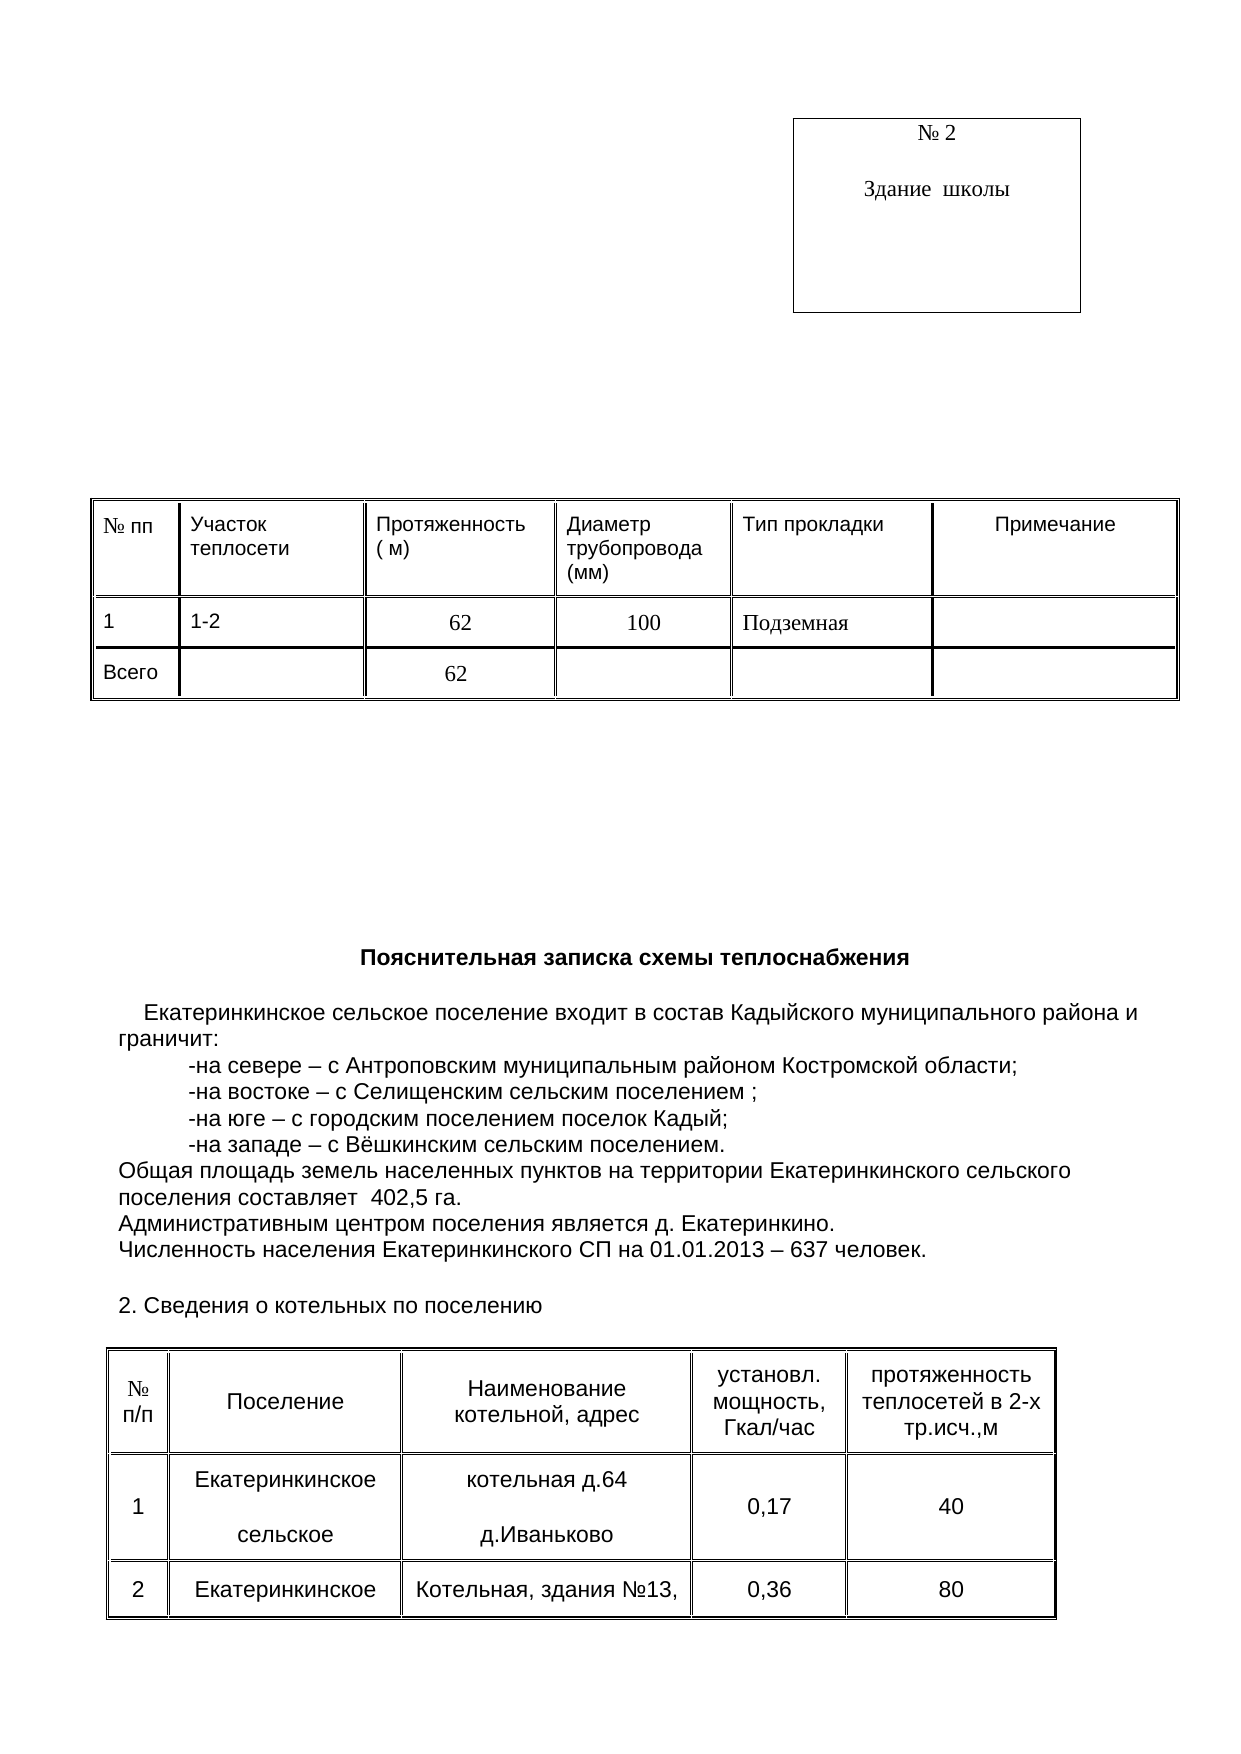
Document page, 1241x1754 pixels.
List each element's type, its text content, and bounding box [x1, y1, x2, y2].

text -на юге – с городским поселением поселок Кадый; [118, 1104, 1152, 1131]
table_header установл. мощность, Гкал/час [692, 1351, 847, 1451]
table_cell 62 [367, 598, 554, 646]
table_header Диаметр трубопровода (мм) [556, 501, 731, 594]
text -на севере – с Антроповским муниципальным районом Костромской области; [118, 1052, 1152, 1078]
table_cell 100 [557, 598, 730, 646]
text Пояснительная записка схемы теплоснабжения [118, 943, 1152, 970]
table_cell [731, 649, 932, 697]
table_cell котельная д.64 д.Иваньково [403, 1455, 690, 1558]
table_cell [179, 646, 365, 697]
text Административным центром поселения является д. Екатеринкино. [118, 1210, 1152, 1236]
text -на западе – с Вёшкинским сельским поселением. [118, 1131, 1152, 1157]
table_cell [934, 595, 1177, 646]
table_cell 2 [109, 1559, 169, 1616]
table_cell 0,17 [693, 1455, 845, 1558]
table_cell 40 [848, 1451, 1055, 1558]
table_header Участок теплосети [179, 499, 365, 594]
table_header Наименование котельной, адрес [402, 1351, 692, 1451]
table_header Тип прокладки [731, 501, 932, 594]
text Общая площадь земель населенных пунктов на территории Екатеринкинского сельского поселения составляет . [118, 1157, 1152, 1210]
table_header Поселение [169, 1351, 402, 1451]
table_header № п/п [109, 1351, 169, 1451]
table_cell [169, 1562, 402, 1616]
table_cell [932, 646, 1176, 697]
table_header № пп [94, 501, 179, 594]
table_cell Всего [94, 646, 179, 697]
table_cell Екатеринкинское сельское [170, 1455, 400, 1558]
table_cell Подземная [733, 598, 931, 646]
table_cell № 2 Здание школы [794, 119, 1080, 312]
table_cell [556, 649, 731, 697]
table_header протяженность теплосетей в 2-х тр.исч.,м [847, 1351, 1054, 1451]
table_cell 1 [109, 1451, 167, 1558]
text 2. Сведения о котельных по поселению [118, 1292, 1152, 1318]
table_cell 62 [365, 649, 556, 697]
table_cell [402, 1562, 692, 1616]
table_cell 80 [847, 1559, 1055, 1616]
text -на востоке – с Селищенским сельским поселением ; [118, 1078, 1152, 1104]
table_header Протяженность ( м) [365, 501, 556, 594]
table_header Примечание [932, 501, 1176, 594]
text Екатеринкинское сельское поселение входит в состав Кадыйского муниципального района и граничит: [118, 999, 1152, 1052]
table_cell 1-2 [181, 598, 363, 646]
table_cell 0,36 [692, 1562, 847, 1616]
table_cell 1 [94, 595, 178, 646]
text Численность населения Екатеринкинского СП на 01.01.2013 – 637 человек. [118, 1236, 1152, 1263]
